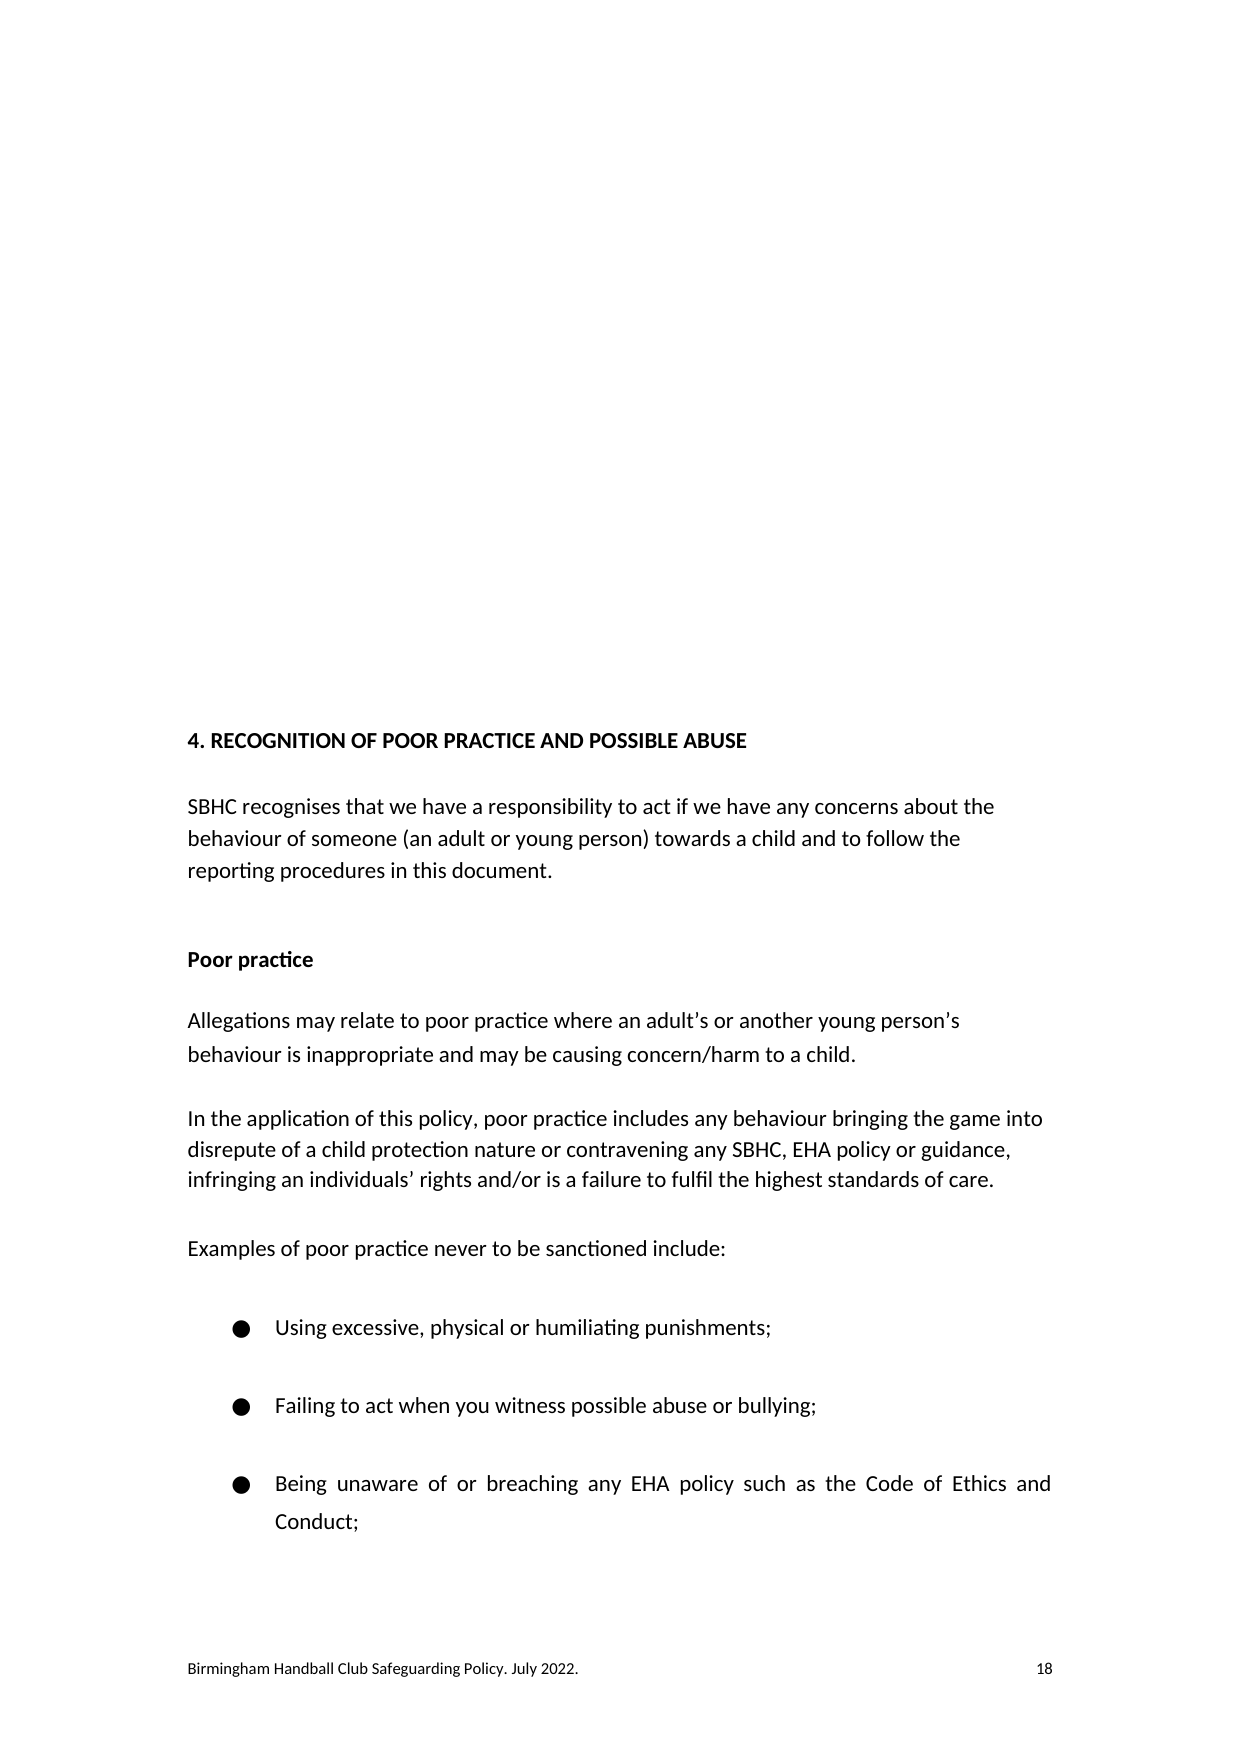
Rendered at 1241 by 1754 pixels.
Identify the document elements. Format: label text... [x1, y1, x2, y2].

text 4. RECOGNITION OF POOR PRACTICE AND POSSIBLE ABUSE [187, 727, 1055, 754]
text Poor practice [187, 945, 1055, 973]
list Being unaware of or breaching any EHA policy such as the Code of Ethics and Conduct; [231, 1458, 1053, 1535]
text Allegations may relate to poor practice where an adult’s or another young person’s behaviour is inappropriate and may be causing concern/harm to a child. [187, 1007, 1040, 1068]
list Using excessive, physical or humiliating punishments; [231, 1301, 1055, 1348]
text SBHC recognises that we have a responsibility to act if we have any concerns about the behaviour of someone (an adult or young person) towards a child and to follow the reporting procedures in this document. [187, 792, 1036, 884]
list Failing to act when you witness possible abuse or bullying; [231, 1379, 1055, 1426]
text In the application of this policy, poor practice includes any behaviour bringing the game into disrepute of a child protection nature or contravening any SBHC, EHA policy or guidance, infringing an individuals’ rights and/or is a failure to fulfil the highest standards of care. [187, 1074, 1048, 1193]
text Examples of poor practice never to be sanctioned include: [187, 1234, 1055, 1262]
